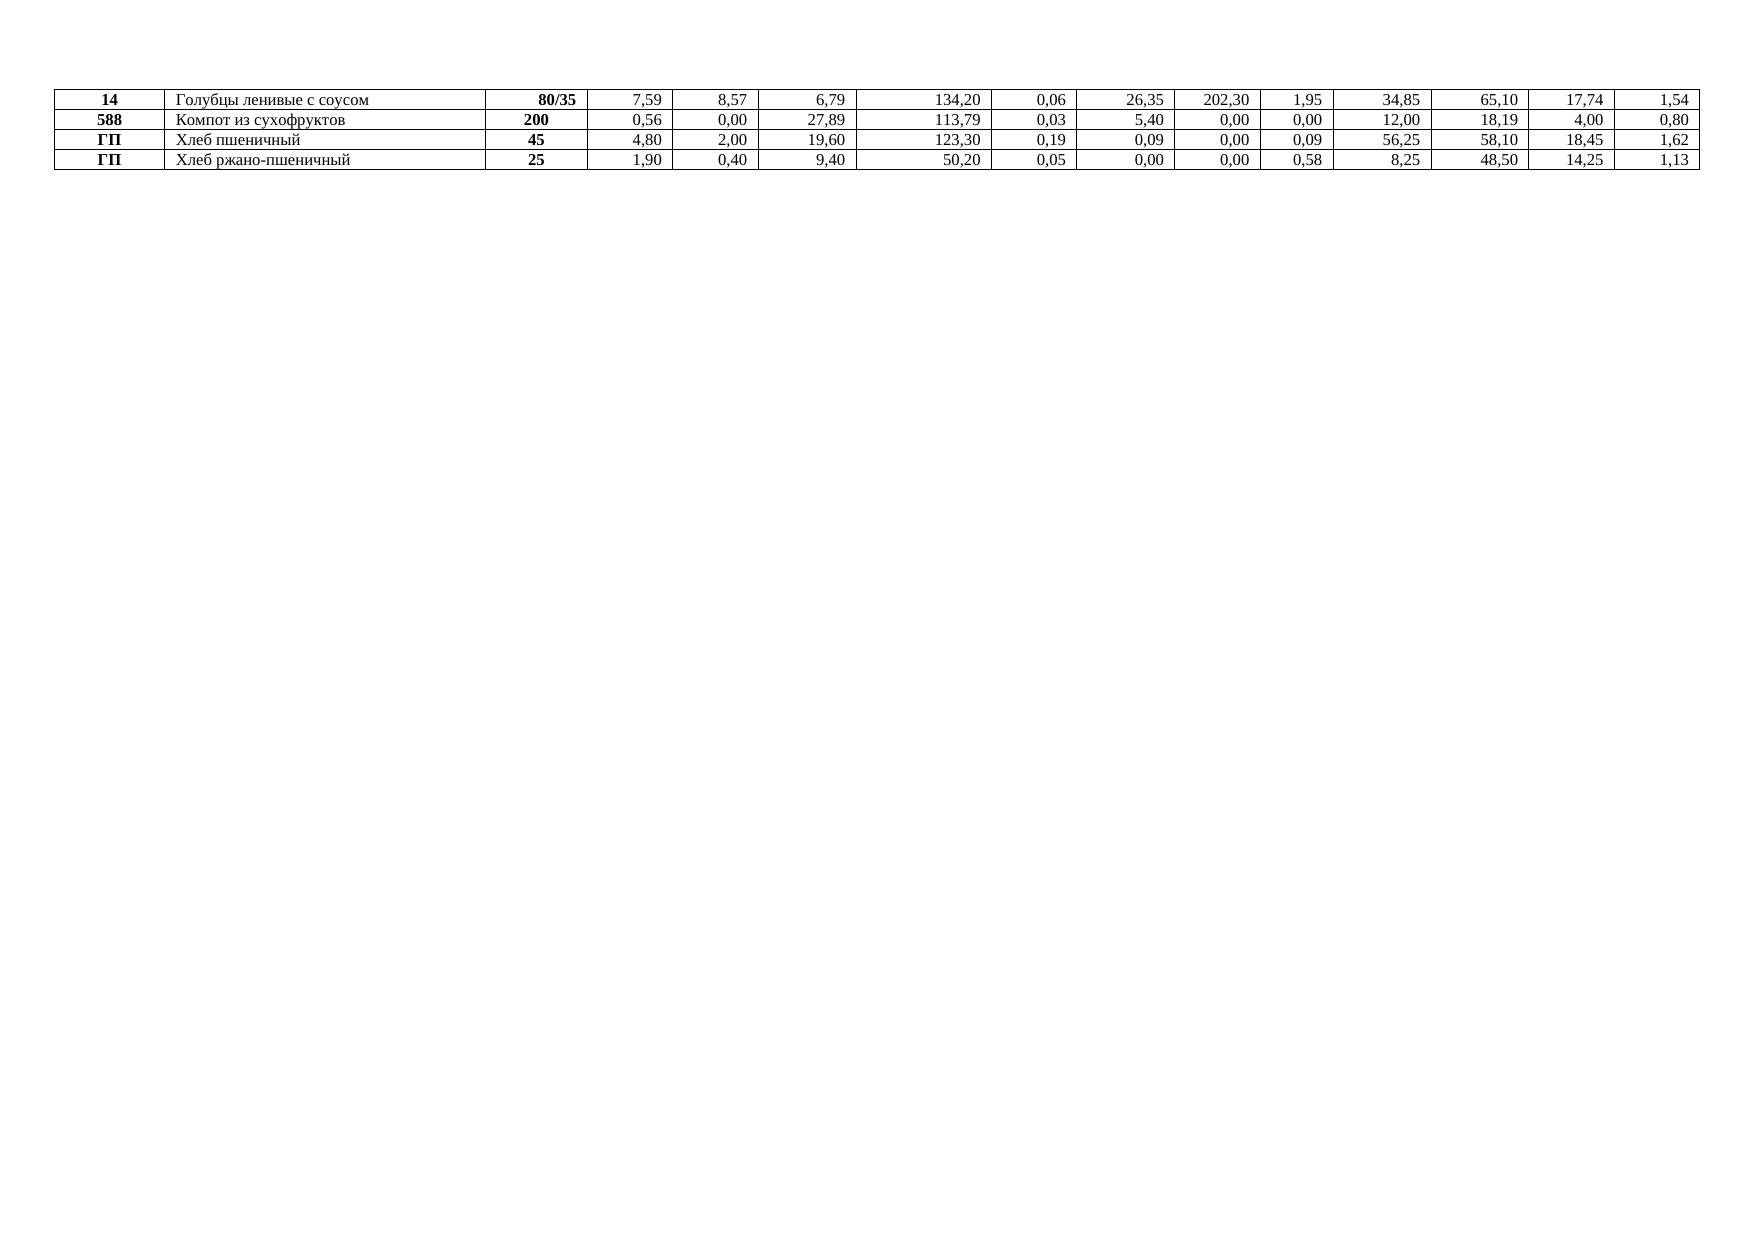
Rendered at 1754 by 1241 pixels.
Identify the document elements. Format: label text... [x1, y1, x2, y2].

table_cell 56,25 [1334, 130, 1431, 149]
table_cell ГП [55, 150, 164, 169]
table_cell 18,19 [1432, 110, 1528, 129]
table_cell ГП [55, 130, 164, 149]
table_cell 0,56 [588, 110, 672, 129]
table_cell 0,05 [992, 150, 1076, 169]
table_cell 0,00 [1077, 150, 1174, 169]
table_cell 0,80 [1615, 110, 1699, 129]
table_cell 0,00 [1261, 110, 1333, 129]
table_cell 58,10 [1432, 130, 1528, 149]
table_cell 0,00 [1175, 130, 1260, 149]
table_cell 14,25 [1529, 150, 1614, 169]
table_cell 4,00 [1529, 110, 1614, 129]
table_cell 123,30 [857, 130, 991, 149]
table_cell Хлеб ржано-пшеничный [165, 150, 485, 169]
table_cell 1,13 [1615, 150, 1699, 169]
table_cell 0,06 [992, 90, 1076, 109]
table_cell 134,20 [857, 90, 991, 109]
table_cell Хлеб пшеничный [165, 130, 485, 149]
table_cell 200 [486, 110, 587, 129]
table_cell 0,03 [992, 110, 1076, 129]
table_cell 50,20 [857, 150, 991, 169]
table_cell 14 [55, 90, 164, 109]
table_cell 0,00 [673, 110, 758, 129]
table_cell 588 [55, 110, 164, 129]
table_cell 1,54 [1615, 90, 1699, 109]
table_cell 2,00 [673, 130, 758, 149]
table_cell Голубцы ленивые с соусом [165, 90, 485, 109]
table_cell 34,85 [1334, 90, 1431, 109]
table_cell 19,60 [759, 130, 856, 149]
table_cell 8,25 [1334, 150, 1431, 169]
table_cell 65,10 [1432, 90, 1528, 109]
table_cell Компот из сухофруктов [165, 110, 485, 129]
table_cell 0,40 [673, 150, 758, 169]
table_cell 8,57 [673, 90, 758, 109]
table_cell 17,74 [1529, 90, 1614, 109]
table_cell 0,09 [1077, 130, 1174, 149]
table_cell 1,90 [588, 150, 672, 169]
table_cell 4,80 [588, 130, 672, 149]
table_cell 45 [486, 130, 587, 149]
table_cell 1,62 [1615, 130, 1699, 149]
table_cell 7,59 [588, 90, 672, 109]
table_cell 48,50 [1432, 150, 1528, 169]
table_cell 0,58 [1261, 150, 1333, 169]
table_cell 12,00 [1334, 110, 1431, 129]
table_cell 27,89 [759, 110, 856, 129]
table_cell 1,95 [1261, 90, 1333, 109]
table_cell 80/35 [486, 90, 587, 109]
table_cell 0,19 [992, 130, 1076, 149]
table_cell 0,09 [1261, 130, 1333, 149]
table_cell 6,79 [759, 90, 856, 109]
table_cell 25 [486, 150, 587, 169]
table_cell 113,79 [857, 110, 991, 129]
table_cell 5,40 [1077, 110, 1174, 129]
table_cell 26,35 [1077, 90, 1174, 109]
table_cell 0,00 [1175, 110, 1260, 129]
table_cell 9,40 [759, 150, 856, 169]
table_cell 202,30 [1175, 90, 1260, 109]
table_cell 0,00 [1175, 150, 1260, 169]
table_cell 18,45 [1529, 130, 1614, 149]
